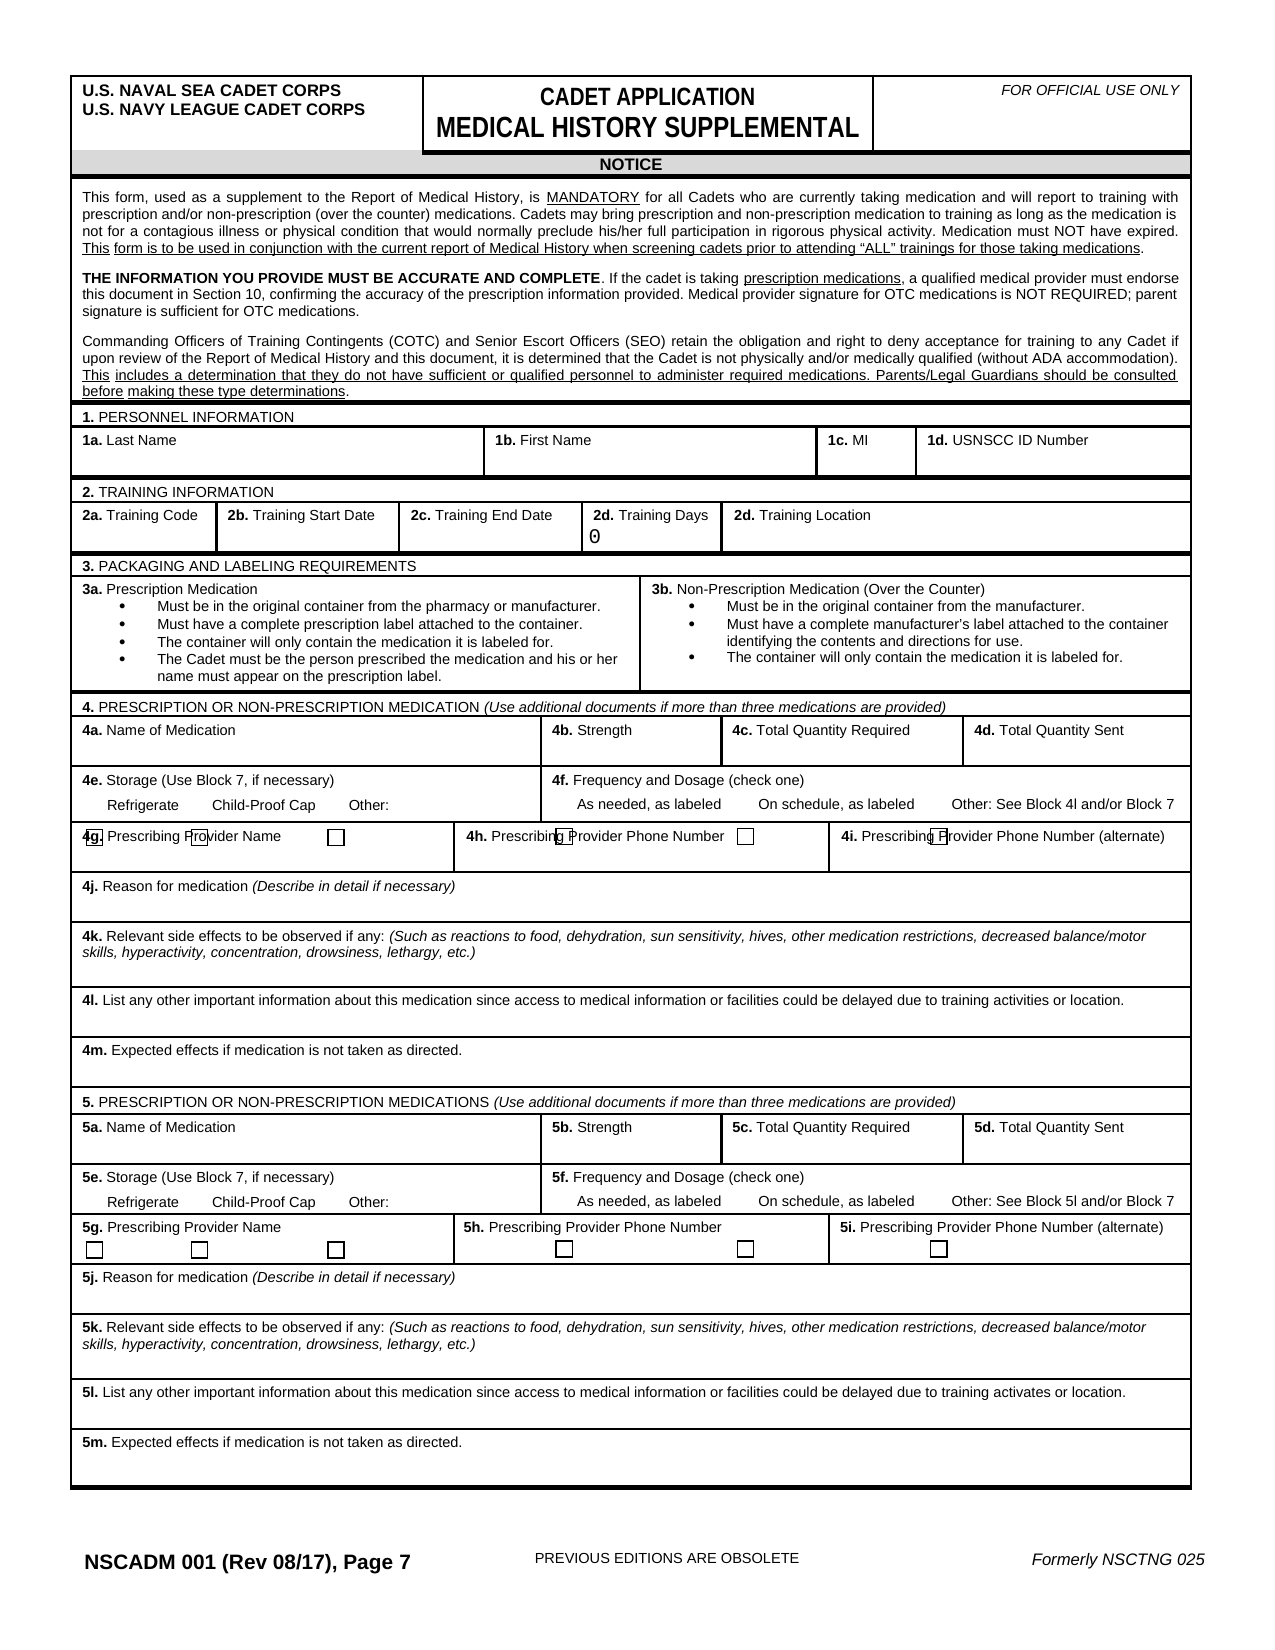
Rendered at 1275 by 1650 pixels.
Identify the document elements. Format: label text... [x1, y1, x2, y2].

table_cell 4f. Frequency and Dosage (check one) As needed, as labeled On schedule, as labeled Other: See Block 4l and/or Block 7 [542, 767, 1190, 821]
table_cell 5b. Strength [542, 1115, 720, 1163]
table_cell 4m. Expected effects if medication is not taken as directed. [72, 1038, 1190, 1086]
table_cell 4k. Relevant side effects to be observed if any: (Such as reactions to food, dehydration, sun sensitivity, hives, other medication restrictions, decreased balance/motor skills, hyperactivity, concentration, drowsiness, lethargy, etc.) [72, 923, 1190, 986]
table_cell 5c. Total Quantity Required [723, 1115, 962, 1163]
table_cell 1a. Last Name [72, 428, 483, 475]
table_cell 1. PERSONNEL INFORMATION [72, 405, 1190, 425]
table_cell 3. PACKAGING AND LABELING REQUIREMENTS [72, 556, 1190, 575]
table_cell This form, used as a supplement to the Report of Medical History, is MANDATORY for all Cadets who are currently taking medication and will report to training with prescription and/or non-prescription (over the counter) medications. Cadets may bring prescription and non-prescription medication to training as long as the medication is not for a contagious illness or physical condition that would normally preclude his/her full participation in rigorous physical activity. Medication must NOT have expired. This form is to be used in conjunction with the current report of Medical History when screening cadets prior to attending “ALL” trainings for those taking medications. THE INFORMATION YOU PROVIDE MUST BE ACCURATE AND COMPLETE. If the cadet is taking prescription medications, a qualified medical provider must endorse this document in Section 10, confirming the accuracy of the prescription information provided. Medical provider signature for OTC medications is NOT REQUIRED; parent signature is sufficient for OTC medications. Commanding Officers of Training Contingents (COTC) and Senior Escort Officers (SEO) retain the obligation and right to deny acceptance for training to any Cadet if upon review of the Report of Medical History and this document, it is determined that the Cadet is not physically and/or medically qualified (without ADA accommodation). This includes a determination that they do not have sufficient or qualified personnel to administer required medications. Parents/Legal Guardians should be consulted before making these type determinations. [72, 179, 1190, 400]
table_cell 5i. Prescribing Provider Phone Number (alternate) [830, 1215, 1190, 1263]
table_cell 5a. Name of Medication [72, 1115, 540, 1163]
table_cell 1d. USNSCC ID Number [917, 428, 1190, 475]
table_cell 4a. Name of Medication [72, 717, 540, 765]
table_cell 2d. Training Location [723, 503, 1190, 551]
table_cell 5l. List any other important information about this medication since access to medical information or facilities could be delayed due to training activates or location. [72, 1380, 1190, 1427]
table_cell 5m. Expected effects if medication is not taken as directed. [72, 1430, 1190, 1485]
table_cell 1b. First Name [485, 428, 815, 475]
table_header FOR OFFICIAL USE ONLY [874, 77, 1190, 150]
table_cell 5g. Prescribing Provider Name [72, 1215, 453, 1263]
table_cell 4g. Prescribing Provider Name [72, 823, 453, 871]
table_cell 4j. Reason for medication (Describe in detail if necessary) [72, 873, 1190, 921]
table_cell 4c. Total Quantity Required [723, 717, 962, 765]
table_cell 3b. Non-Prescription Medication (Over the Counter) Must be in the original container from the manufacturer. Must have a complete manufacturer’s label attached to the container identifying the contents and directions for use. The container will only contain the medication it is labeled for. [641, 577, 1190, 689]
table_cell 4e. Storage (Use Block 7, if necessary) Refrigerate Child-Proof Cap Other: [72, 767, 540, 821]
table_cell NOTICE [72, 150, 1190, 174]
table_cell 4i. Prescribing Provider Phone Number (alternate) [830, 823, 1190, 871]
table_cell 4l. List any other important information about this medication since access to medical information or facilities could be delayed due to training activities or location. [72, 988, 1190, 1036]
table_cell 4d. Total Quantity Sent [964, 717, 1190, 765]
table_cell 3a. Prescription Medication Must be in the original container from the pharmacy or manufacturer. Must have a complete prescription label attached to the container. The container will only contain the medication it is labeled for. The Cadet must be the person prescribed the medication and his or her name must appear on the prescription label. [72, 577, 639, 689]
table_header CADET APPLICATION MEDICAL HISTORY SUPPLEMENTAL [424, 77, 872, 150]
table_cell 5f. Frequency and Dosage (check one) As needed, as labeled On schedule, as labeled Other: See Block 5l and/or Block 7 [542, 1165, 1190, 1213]
table_cell 5. PRESCRIPTION OR NON-PRESCRIPTION MEDICATIONS (Use additional documents if more than three medications are provided) [72, 1088, 1190, 1113]
table_cell 1c. MI [818, 428, 915, 475]
table_cell 5k. Relevant side effects to be observed if any: (Such as reactions to food, dehydration, sun sensitivity, hives, other medication restrictions, decreased balance/motor skills, hyperactivity, concentration, drowsiness, lethargy, etc.) [72, 1315, 1190, 1377]
table_cell 4. PRESCRIPTION OR NON-PRESCRIPTION MEDICATION (Use additional documents if more than three medications are provided) [72, 694, 1190, 715]
table_cell 4h. Prescribing Provider Phone Number [455, 823, 828, 871]
table_cell 5h. Prescribing Provider Phone Number [455, 1215, 828, 1263]
table_cell 2d. Training Days 0 [583, 503, 720, 551]
table_cell 4b. Strength [542, 717, 720, 765]
table_cell 2b. Training Start Date [218, 503, 398, 551]
table_cell 5d. Total Quantity Sent [964, 1115, 1190, 1163]
table_cell 5j. Reason for medication (Describe in detail if necessary) [72, 1265, 1190, 1313]
table_cell 2. TRAINING INFORMATION [72, 480, 1190, 501]
table_cell 2a. Training Code [72, 503, 215, 551]
table_cell 5e. Storage (Use Block 7, if necessary) Refrigerate Child-Proof Cap Other: [72, 1165, 540, 1213]
table_header U.S. NAVAL SEA CADET CORPS U.S. NAVY LEAGUE CADET CORPS [72, 77, 422, 150]
table_cell 2c. Training End Date [400, 503, 581, 551]
